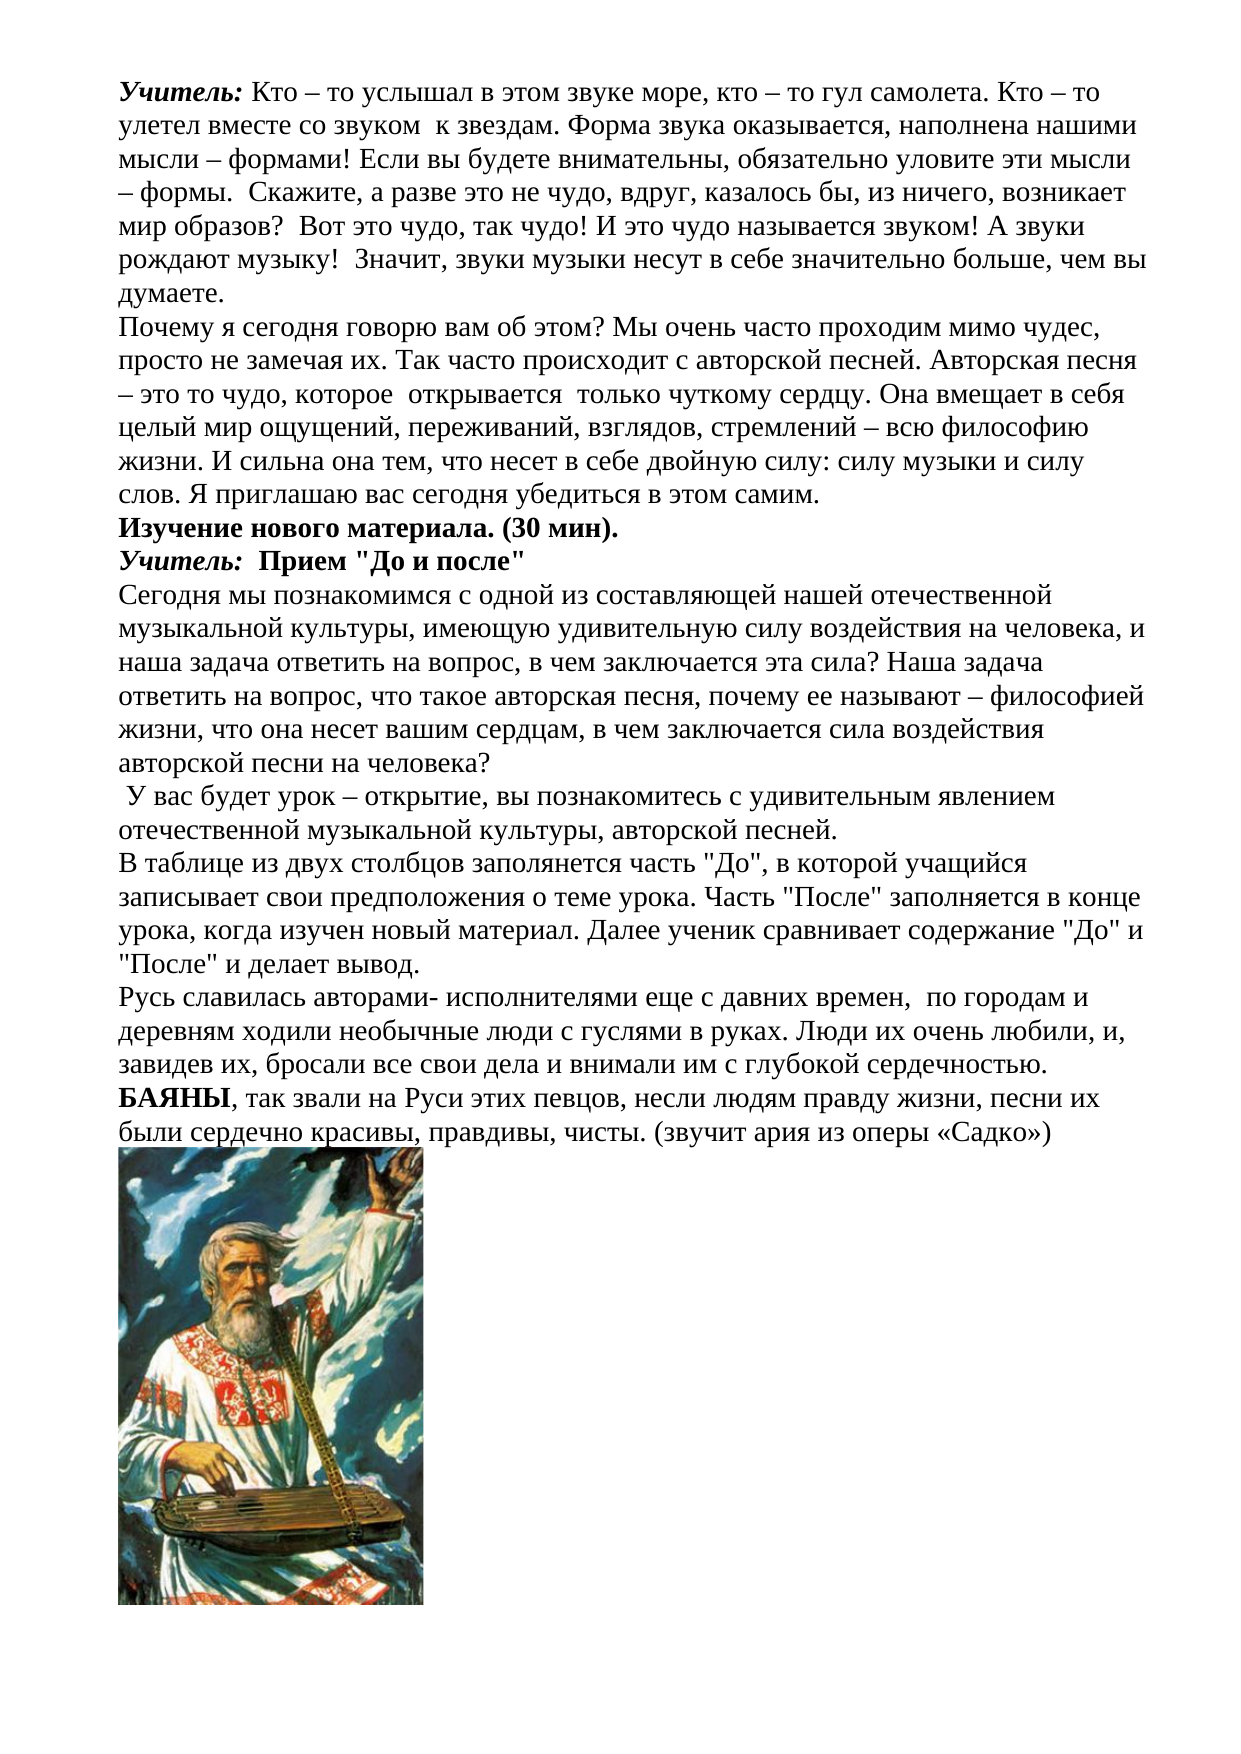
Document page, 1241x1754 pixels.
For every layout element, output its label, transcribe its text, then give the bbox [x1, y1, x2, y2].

text Изучение нового материала. (30 мин). [118, 510, 1152, 543]
text Русь славилась авторами- исполнителями еще с давних времен, по городам и деревням ходили необычные люди с гуслями в руках. Люди их очень любили, и, завидев их, бросали все свои дела и внимали им с глубокой сердечностью. [118, 979, 1152, 1080]
text В таблице из двух столбцов заполянется часть "До", в которой учащийся записывает свои предположения о теме урока. Часть "После" заполняется в конце урока, когда изучен новый материал. Далее ученик сравнивает содержание "До" и "После" и делает вывод. [118, 845, 1152, 979]
text Сегодня мы познакомимся с одной из составляющей нашей отечественной музыкальной культуры, имеющую удивительную силу воздействия на человека, и наша задача ответить на вопрос, в чем заключается эта сила? Наша задача ответить на вопрос, что такое авторская песня, почему ее называют – философией жизни, что она несет вашим сердцам, в чем заключается сила воздействия авторской песни на человека? [118, 577, 1152, 778]
text Учитель: Прием "До и после" [118, 543, 1152, 577]
text Учитель: Кто – то услышал в этом звуке море, кто – то гул самолета. Кто – то улетел вместе со звуком к звездам. Форма звука оказывается, наполнена нашими мысли – формами! Если вы будете внимательны, обязательно уловите эти мысли – формы. Скажите, а разве это не чудо, вдруг, казалось бы, из ничего, возникает мир образов? Вот это чудо, так чудо! И это чудо называется звуком! А звуки рождают музыку! Значит, звуки музыки несут в себе значительно больше, чем вы думаете. [118, 74, 1152, 309]
text БАЯНЫ, так звали на Руси этих певцов, несли людям правду жизни, песни их были сердечно красивы, правдивы, чисты. (звучит ария из оперы «Садко») [118, 1080, 1152, 1147]
text Почему я сегодня говорю вам об этом? Мы очень часто проходим мимо чудес, просто не замечая их. Так часто происходит с авторской песней. Авторская песня – это то чудо, которое открывается только чуткому сердцу. Она вмещает в себя целый мир ощущений, переживаний, взглядов, стремлений – всю философию жизни. И сильна она тем, что несет в себе двойную силу: силу музыки и силу слов. Я приглашаю вас сегодня убедиться в этом самим. [118, 309, 1152, 510]
picture [118, 1147, 424, 1605]
text У вас будет урок – открытие, вы познакомитесь с удивительным явлением отечественной музыкальной культуры, авторской песней. [118, 778, 1152, 845]
